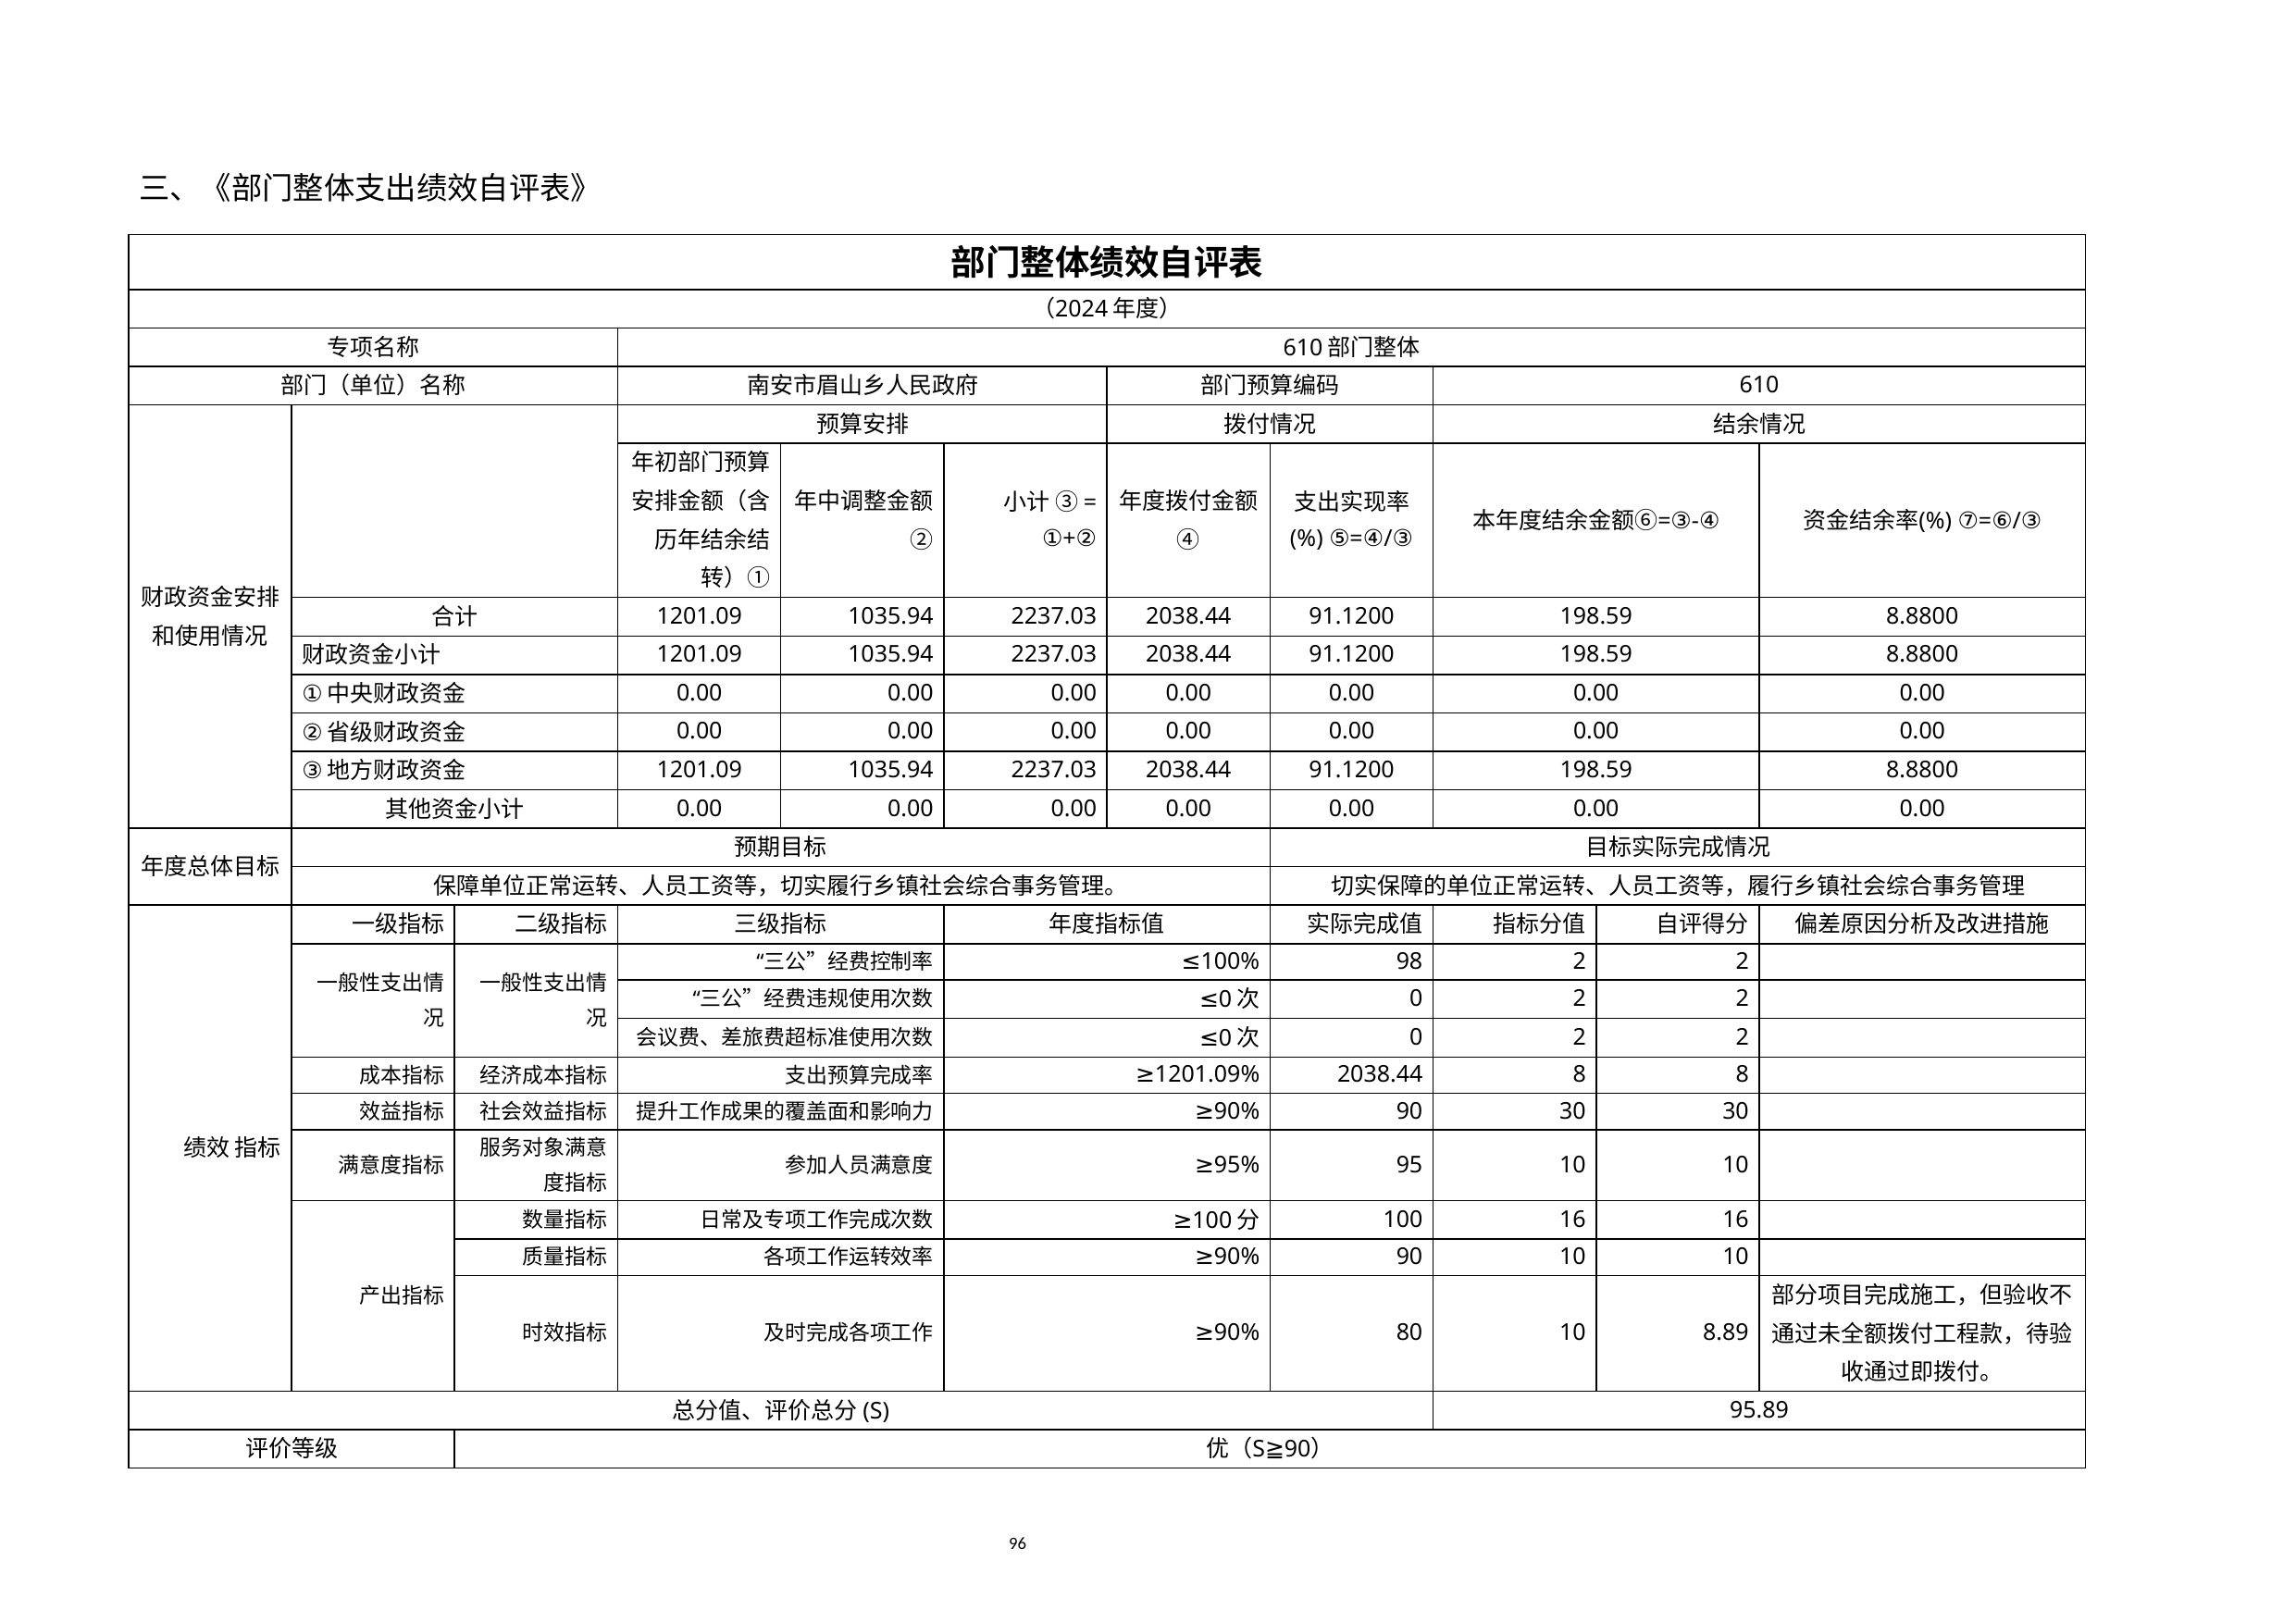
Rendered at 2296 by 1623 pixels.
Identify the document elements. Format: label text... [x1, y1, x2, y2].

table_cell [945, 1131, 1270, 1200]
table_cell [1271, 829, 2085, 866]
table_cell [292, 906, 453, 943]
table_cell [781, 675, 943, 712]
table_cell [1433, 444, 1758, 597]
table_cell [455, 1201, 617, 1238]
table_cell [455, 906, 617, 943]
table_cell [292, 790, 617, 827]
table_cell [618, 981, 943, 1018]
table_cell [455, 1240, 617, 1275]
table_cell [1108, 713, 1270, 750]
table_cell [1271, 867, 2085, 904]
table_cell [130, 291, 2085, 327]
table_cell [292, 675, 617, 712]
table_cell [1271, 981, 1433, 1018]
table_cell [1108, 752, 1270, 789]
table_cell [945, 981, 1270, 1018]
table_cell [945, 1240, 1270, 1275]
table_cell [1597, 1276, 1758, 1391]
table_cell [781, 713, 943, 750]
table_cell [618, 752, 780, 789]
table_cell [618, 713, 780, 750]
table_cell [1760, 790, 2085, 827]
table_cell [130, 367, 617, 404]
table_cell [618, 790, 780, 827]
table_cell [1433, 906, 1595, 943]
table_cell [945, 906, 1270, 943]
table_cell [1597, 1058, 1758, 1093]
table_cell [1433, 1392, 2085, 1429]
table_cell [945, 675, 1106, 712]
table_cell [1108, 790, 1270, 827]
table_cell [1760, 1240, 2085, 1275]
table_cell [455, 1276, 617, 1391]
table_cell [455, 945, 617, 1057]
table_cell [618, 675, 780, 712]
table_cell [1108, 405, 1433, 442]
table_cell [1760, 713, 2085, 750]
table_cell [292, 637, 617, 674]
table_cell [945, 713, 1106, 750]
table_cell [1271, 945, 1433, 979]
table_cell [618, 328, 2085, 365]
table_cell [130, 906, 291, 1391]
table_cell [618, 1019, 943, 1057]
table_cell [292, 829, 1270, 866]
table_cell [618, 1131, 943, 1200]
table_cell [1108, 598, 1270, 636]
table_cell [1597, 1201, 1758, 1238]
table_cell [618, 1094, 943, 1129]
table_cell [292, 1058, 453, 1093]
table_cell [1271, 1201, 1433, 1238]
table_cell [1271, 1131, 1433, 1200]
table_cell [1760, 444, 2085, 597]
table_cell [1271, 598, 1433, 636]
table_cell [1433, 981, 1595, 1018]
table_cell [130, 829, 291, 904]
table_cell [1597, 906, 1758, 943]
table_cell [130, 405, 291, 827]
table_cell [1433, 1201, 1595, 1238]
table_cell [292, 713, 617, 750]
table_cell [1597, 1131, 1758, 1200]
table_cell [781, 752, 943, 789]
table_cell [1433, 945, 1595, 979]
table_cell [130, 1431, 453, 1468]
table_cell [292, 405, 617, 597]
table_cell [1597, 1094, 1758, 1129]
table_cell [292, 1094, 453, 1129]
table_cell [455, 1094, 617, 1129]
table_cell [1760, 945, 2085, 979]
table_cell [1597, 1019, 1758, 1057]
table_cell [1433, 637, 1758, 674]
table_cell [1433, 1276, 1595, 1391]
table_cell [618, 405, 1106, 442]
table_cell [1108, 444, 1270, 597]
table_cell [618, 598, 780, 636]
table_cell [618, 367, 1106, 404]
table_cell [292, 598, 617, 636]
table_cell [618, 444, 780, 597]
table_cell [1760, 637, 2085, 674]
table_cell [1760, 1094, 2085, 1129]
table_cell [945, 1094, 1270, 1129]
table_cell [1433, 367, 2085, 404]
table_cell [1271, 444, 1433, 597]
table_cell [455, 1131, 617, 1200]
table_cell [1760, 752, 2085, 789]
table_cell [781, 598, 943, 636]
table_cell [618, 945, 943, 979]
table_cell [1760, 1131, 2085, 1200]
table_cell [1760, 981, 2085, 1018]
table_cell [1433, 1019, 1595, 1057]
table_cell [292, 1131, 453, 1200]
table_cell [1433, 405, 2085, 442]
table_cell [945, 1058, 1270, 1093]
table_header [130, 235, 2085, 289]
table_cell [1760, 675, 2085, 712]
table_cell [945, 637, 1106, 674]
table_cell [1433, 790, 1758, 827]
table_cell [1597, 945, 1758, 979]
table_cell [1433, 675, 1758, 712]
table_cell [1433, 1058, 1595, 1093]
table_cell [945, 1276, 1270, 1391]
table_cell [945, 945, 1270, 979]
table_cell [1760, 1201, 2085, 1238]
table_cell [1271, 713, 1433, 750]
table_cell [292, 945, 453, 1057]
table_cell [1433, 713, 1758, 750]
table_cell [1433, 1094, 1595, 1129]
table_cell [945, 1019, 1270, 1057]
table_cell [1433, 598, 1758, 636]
text 三、《部门整体支出绩效自评表》 [139, 164, 2156, 208]
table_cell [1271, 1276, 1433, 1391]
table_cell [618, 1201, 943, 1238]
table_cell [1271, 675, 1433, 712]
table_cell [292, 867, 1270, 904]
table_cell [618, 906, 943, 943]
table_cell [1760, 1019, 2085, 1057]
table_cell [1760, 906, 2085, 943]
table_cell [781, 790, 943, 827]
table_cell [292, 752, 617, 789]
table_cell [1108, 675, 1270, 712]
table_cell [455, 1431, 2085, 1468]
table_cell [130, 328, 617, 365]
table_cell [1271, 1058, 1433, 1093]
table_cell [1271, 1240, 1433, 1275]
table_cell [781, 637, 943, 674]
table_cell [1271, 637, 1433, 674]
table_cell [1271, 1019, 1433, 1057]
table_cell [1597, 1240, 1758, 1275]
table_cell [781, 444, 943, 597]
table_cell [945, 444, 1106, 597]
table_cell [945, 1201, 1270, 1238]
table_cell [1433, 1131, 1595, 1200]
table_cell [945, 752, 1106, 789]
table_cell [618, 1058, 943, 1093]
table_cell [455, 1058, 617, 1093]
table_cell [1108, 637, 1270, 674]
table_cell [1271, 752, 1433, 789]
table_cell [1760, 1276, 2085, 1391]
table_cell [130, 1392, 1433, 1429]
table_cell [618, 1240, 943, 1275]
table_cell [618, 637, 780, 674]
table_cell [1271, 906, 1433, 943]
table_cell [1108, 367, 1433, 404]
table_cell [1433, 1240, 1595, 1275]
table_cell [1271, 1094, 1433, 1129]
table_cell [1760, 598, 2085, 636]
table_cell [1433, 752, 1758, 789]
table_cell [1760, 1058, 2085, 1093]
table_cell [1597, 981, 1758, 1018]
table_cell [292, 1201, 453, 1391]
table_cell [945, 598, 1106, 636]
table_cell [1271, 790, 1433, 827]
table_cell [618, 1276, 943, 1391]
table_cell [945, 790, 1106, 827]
